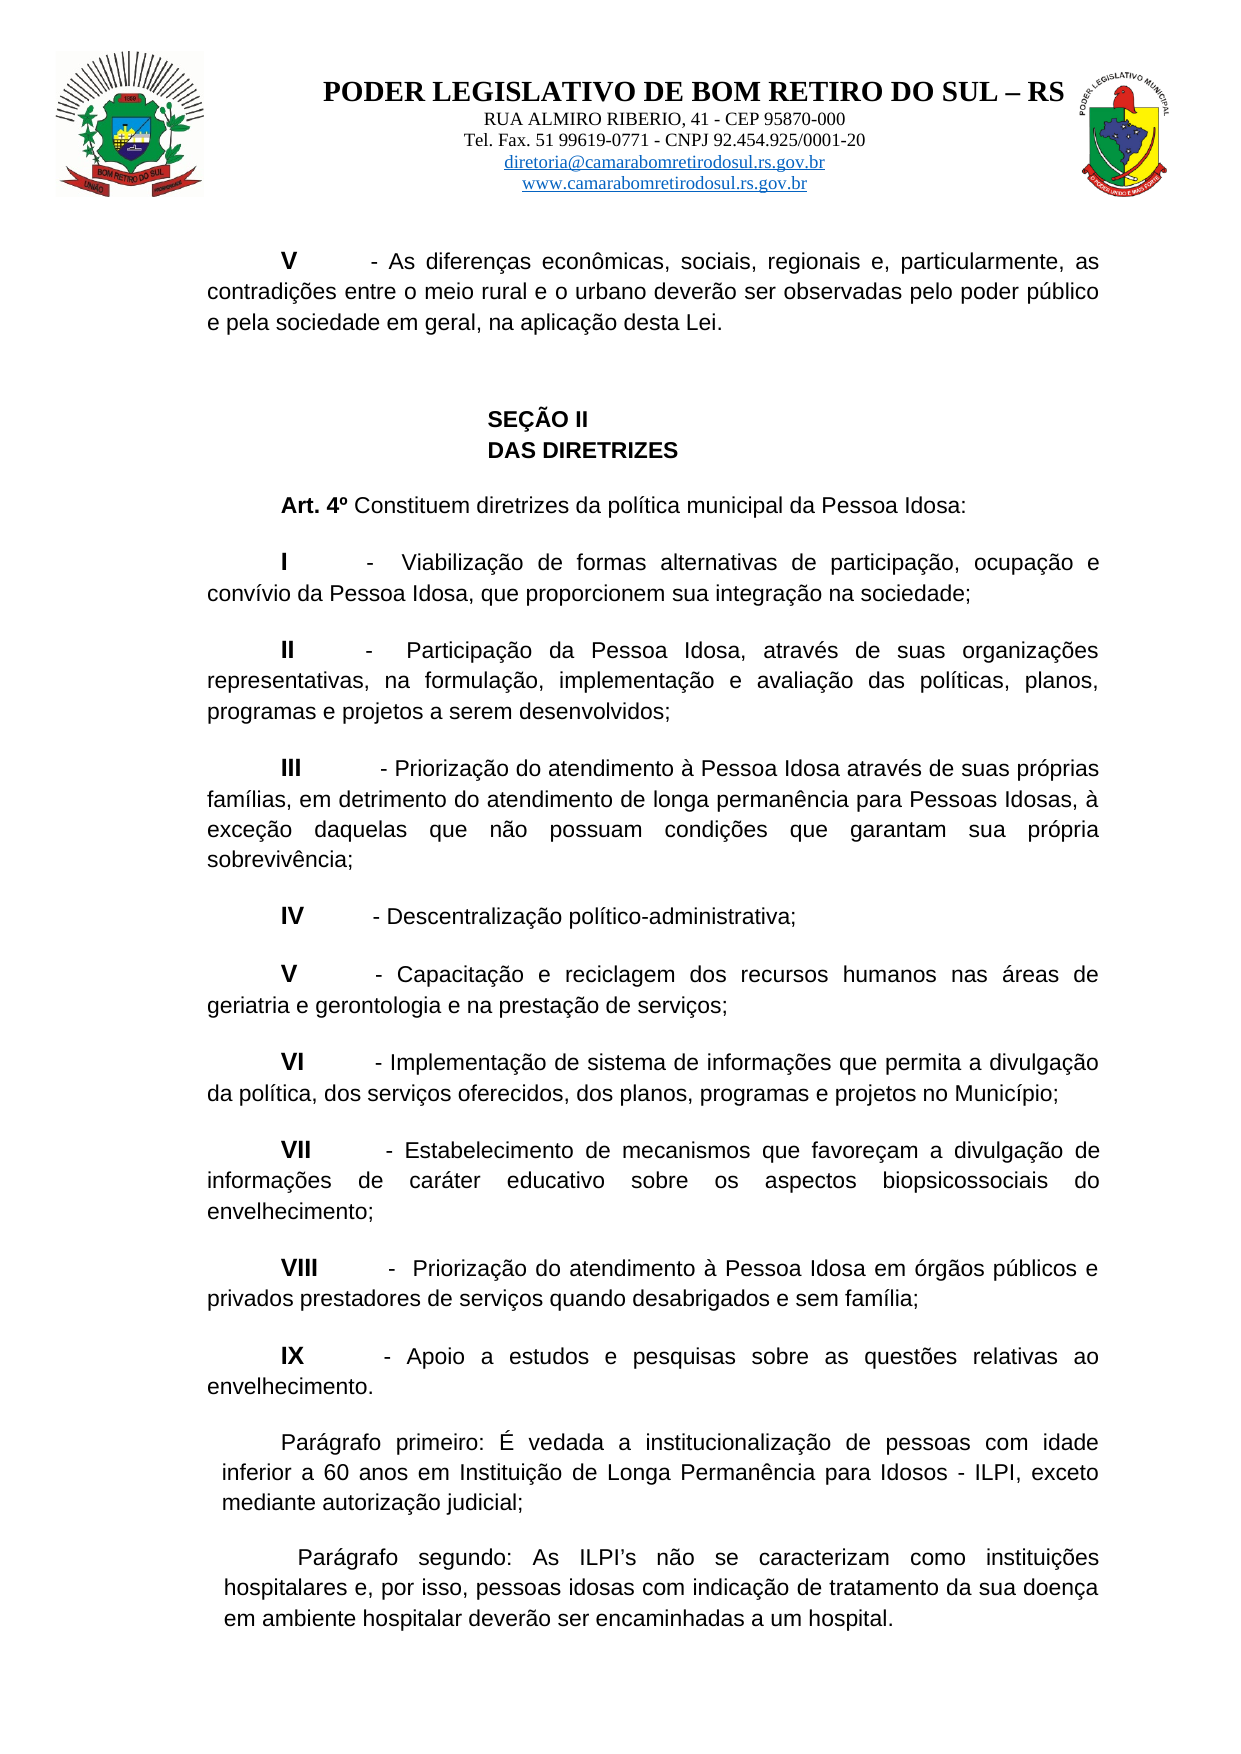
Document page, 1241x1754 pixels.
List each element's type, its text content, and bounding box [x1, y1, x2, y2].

list - Viabilização de formas alternativas de participação, ocupação e convívio da Pessoa Idosa, que proporcionem sua integração na sociedade; [207, 547, 1100, 606]
text Parágrafo segundo: As ILPI’s não se caracterizam como instituições hospitalares e, por isso, pessoas idosas com indicação de tratamento da sua doença em ambiente hospitalar deverão ser encaminhadas a um hospital. [224, 1544, 1100, 1631]
picture [55, 51, 204, 197]
list - Apoio a estudos e pesquisas sobre as questões relativas ao envelhecimento. [207, 1341, 1099, 1399]
text DAS DIRETRIZES [487, 437, 732, 463]
picture [1079, 72, 1169, 197]
list - Estabelecimento de mecanismos que favoreçam a divulgação de informações de caráter educativo sobre os aspectos biopsicossociais do envelhecimento; [207, 1135, 1101, 1224]
text Art. 4º Constituem diretrizes da política municipal da Pessoa Idosa: [207, 492, 1122, 518]
list - Priorização do atendimento à Pessoa Idosa através de suas próprias famílias, em detrimento do atendimento de longa permanência para Pessoas Idosas, à exceção daquelas que não possuam condições que garantam sua própria sobrevivência; [207, 753, 1099, 872]
list - Implementação de sistema de informações que permita a divulgação da política, dos serviços oferecidos, dos planos, programas e projetos no Município; [207, 1047, 1100, 1106]
list - Capacitação e reciclagem dos recursos humanos nas áreas de geriatria e gerontologia e na prestação de serviços; [207, 959, 1099, 1018]
text Parágrafo primeiro: É vedada a institucionalização de pessoas com idade inferior a 60 anos em Instituição de Longa Permanência para Idosos - ILPI, exceto mediante autorização judicial; [222, 1428, 1099, 1515]
list - Descentralização político-administrativa; [207, 901, 1122, 930]
list - Participação da Pessoa Idosa, através de suas organizações representativas, na formulação, implementação e avaliação das políticas, planos, programas e projetos a serem desenvolvidos; [207, 635, 1099, 724]
text SEÇÃO II [487, 406, 732, 433]
list - Priorização do atendimento à Pessoa Idosa em órgãos públicos e privados prestadores de serviços quando desabrigados e sem família; [207, 1253, 1099, 1312]
list - As diferenças econômicas, sociais, regionais e, particularmente, as contradições entre o meio rural e o urbano deverão ser observadas pelo poder público e pela sociedade em geral, na aplicação desta Lei. [207, 246, 1100, 335]
